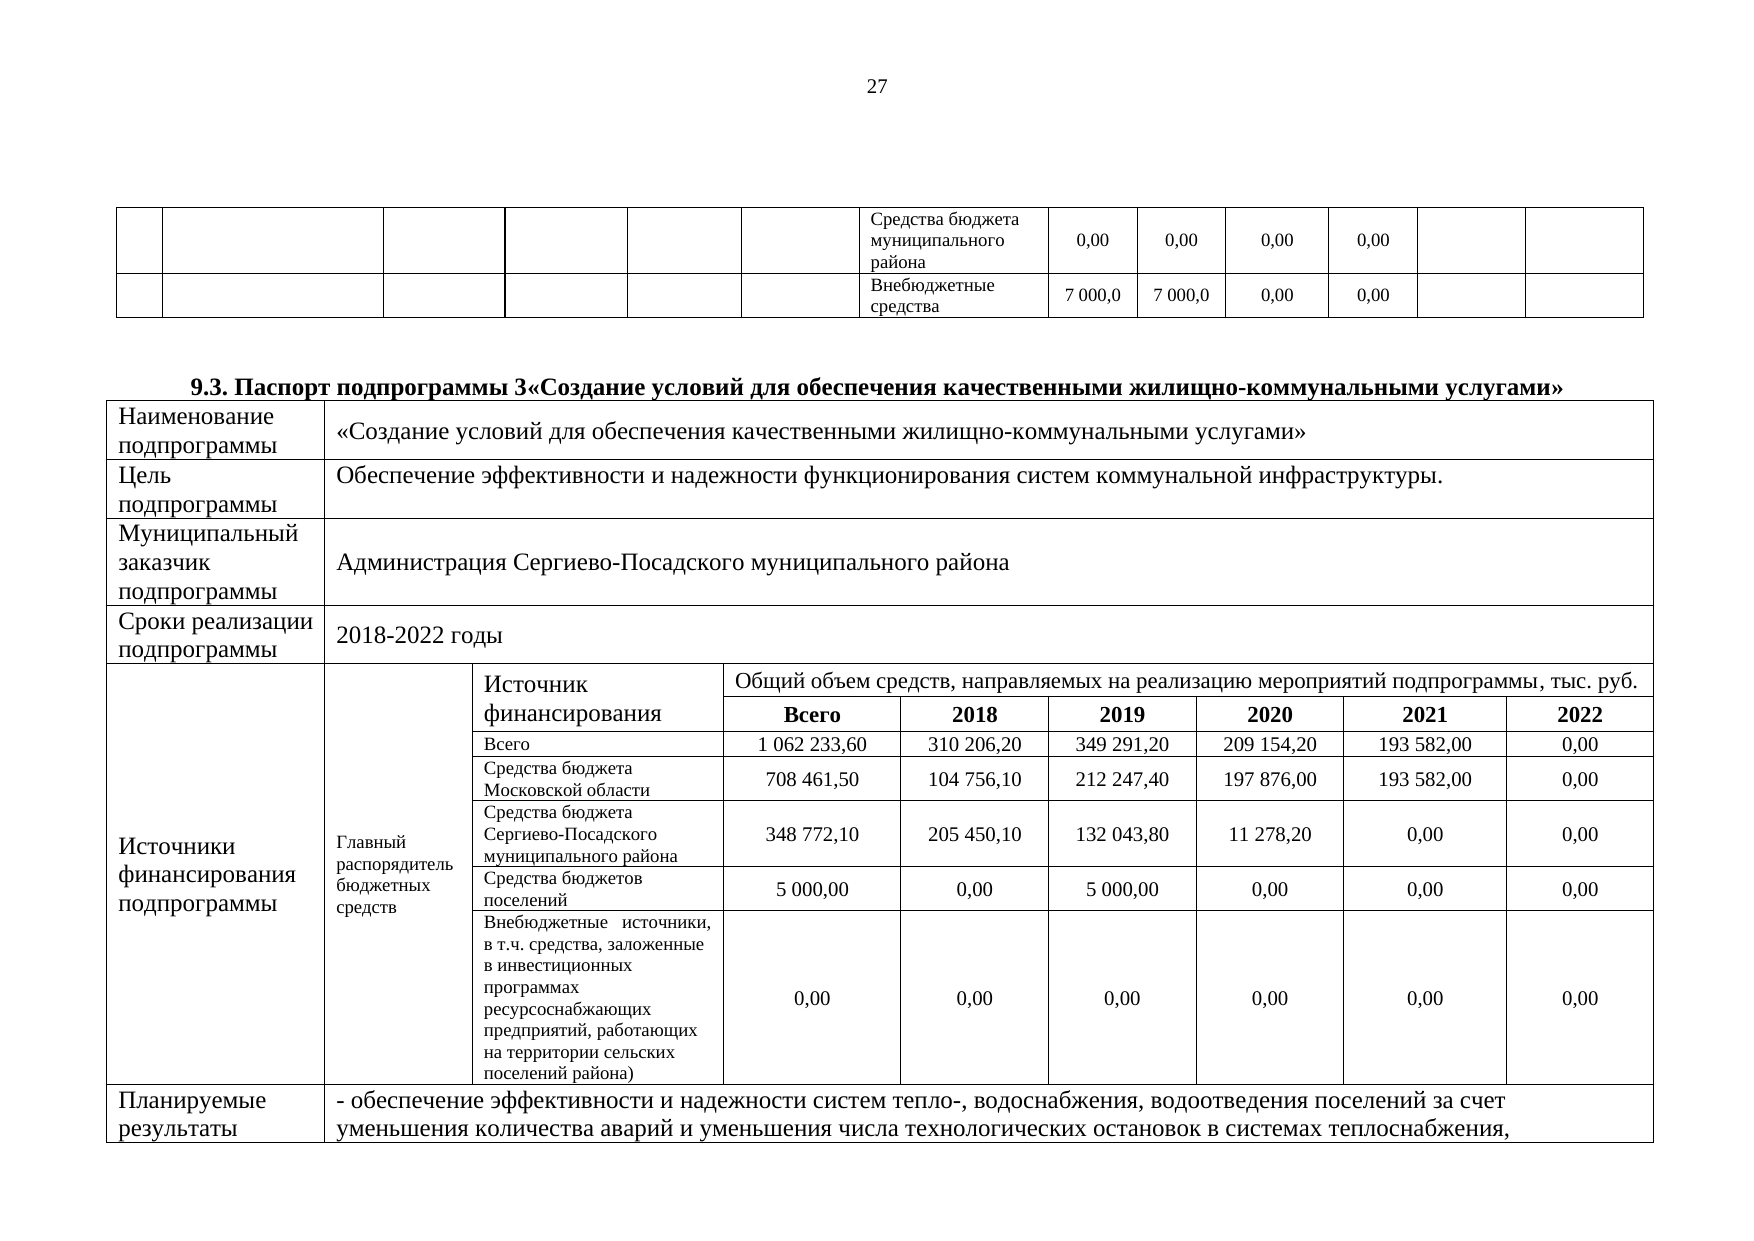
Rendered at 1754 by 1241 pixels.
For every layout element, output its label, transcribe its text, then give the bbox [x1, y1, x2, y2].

table_cell 2021 [1344, 697, 1506, 731]
table_cell 7 000,0 [1138, 274, 1225, 317]
table_cell 0,00 [1344, 801, 1506, 866]
table_cell Администрация Сергиево-Посадского муниципального района [325, 519, 1653, 605]
table_cell [1418, 274, 1525, 317]
table_cell Внебюджетные источники, в т.ч. средства, заложенные в инвестиционных программах ресурсоснабжающих предприятий, работающих на территории сельских поселений района) [473, 911, 723, 1084]
table_cell 0,00 [1197, 911, 1343, 1084]
table_cell 0,00 [1344, 911, 1506, 1084]
table_cell [384, 274, 504, 317]
table_cell [628, 208, 741, 272]
table_cell [117, 274, 162, 317]
table_header Наименование подпрограммы [107, 401, 324, 459]
table_cell 5 000,00 [724, 867, 900, 910]
table_cell [628, 274, 741, 317]
table_cell 310 206,20 [901, 732, 1048, 756]
table_cell Средства бюджетов поселений [473, 867, 723, 910]
table_cell 2018 [901, 697, 1048, 731]
text 9.3. Паспорт подпрограммы 3«Создание условий для обеспечения качественными жилищно-коммунальными услугами» [118, 372, 1636, 400]
table_cell 0,00 [1049, 208, 1137, 272]
table_cell 2018-2022 годы [325, 606, 1653, 663]
table_cell 0,00 [1507, 801, 1653, 866]
table_cell 0,00 [1049, 911, 1196, 1084]
table_cell 0,00 [901, 867, 1048, 910]
table_cell Источники финансирования подпрограммы [107, 664, 324, 1084]
table_cell [1526, 274, 1643, 317]
table_header «Создание условий для обеспечения качественными жилищно-коммунальными услугами» [325, 401, 1653, 459]
table_cell [163, 208, 383, 272]
table_cell 0,00 [1138, 208, 1225, 272]
table_cell 0,00 [1507, 911, 1653, 1084]
table_cell 11 278,20 [1197, 801, 1343, 866]
table_cell Цель подпрограммы [107, 460, 324, 517]
table_cell [742, 274, 859, 317]
table_cell Внебюджетные средства [860, 274, 1048, 317]
table_cell Всего [473, 732, 723, 756]
table_cell Главный распорядитель бюджетных средств [325, 664, 472, 1084]
table_cell 104 756,10 [901, 757, 1048, 800]
table_cell 0,00 [901, 911, 1048, 1084]
table_cell Общий объем средств, направляемых на реализацию мероприятий подпрограммы, тыс. руб. [724, 664, 1653, 696]
table_cell 7 000,0 [1049, 274, 1137, 317]
table_cell Средства бюджета муниципального района [860, 208, 1048, 272]
table_cell 209 154,20 [1197, 732, 1343, 756]
table_cell 348 772,10 [724, 801, 900, 866]
table_cell 2020 [1197, 697, 1343, 731]
table_cell 193 582,00 [1344, 757, 1506, 800]
table_cell [742, 208, 859, 272]
table_cell 0,00 [1329, 274, 1417, 317]
table_cell 0,00 [1507, 757, 1653, 800]
table_cell 0,00 [1226, 274, 1328, 317]
table_cell 1 062 233,60 [724, 732, 900, 756]
table_cell Источник финансирования [473, 664, 723, 731]
table_cell 0,00 [1197, 867, 1343, 910]
table_cell Сроки реализации подпрограммы [107, 606, 324, 663]
table_cell 708 461,50 [724, 757, 900, 800]
table_cell 132 043,80 [1049, 801, 1196, 866]
table_cell [117, 208, 162, 272]
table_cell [107, 1085, 324, 1142]
table_cell 0,00 [1329, 208, 1417, 272]
table_cell Средства бюджета Сергиево-Посадского муниципального района [473, 801, 723, 866]
table_cell 2019 [1049, 697, 1196, 731]
table_cell 2022 [1507, 697, 1653, 731]
table_cell 0,00 [1507, 867, 1653, 910]
table_cell 0,00 [1226, 208, 1328, 272]
table_cell [1526, 208, 1643, 272]
table_cell [384, 208, 504, 272]
table_cell [1418, 208, 1525, 272]
table_cell 193 582,00 [1344, 732, 1506, 756]
table_cell Всего [724, 697, 900, 731]
table_cell 197 876,00 [1197, 757, 1343, 800]
table_cell 5 000,00 [1049, 867, 1196, 910]
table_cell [325, 1085, 1653, 1142]
table_cell Средства бюджета Московской области [473, 757, 723, 800]
table_cell [163, 274, 383, 317]
table_cell Муниципальный заказчик подпрограммы [107, 519, 324, 605]
table_cell 0,00 [724, 911, 900, 1084]
table_cell Обеспечение эффективности и надежности функционирования систем коммунальной инфраструктуры. [325, 460, 1653, 517]
table_cell 0,00 [1344, 867, 1506, 910]
table_cell 0,00 [1507, 732, 1653, 756]
table_cell [506, 208, 627, 272]
table_cell 349 291,20 [1049, 732, 1196, 756]
table_cell [506, 274, 627, 317]
table_cell 205 450,10 [901, 801, 1048, 866]
table_cell 212 247,40 [1049, 757, 1196, 800]
